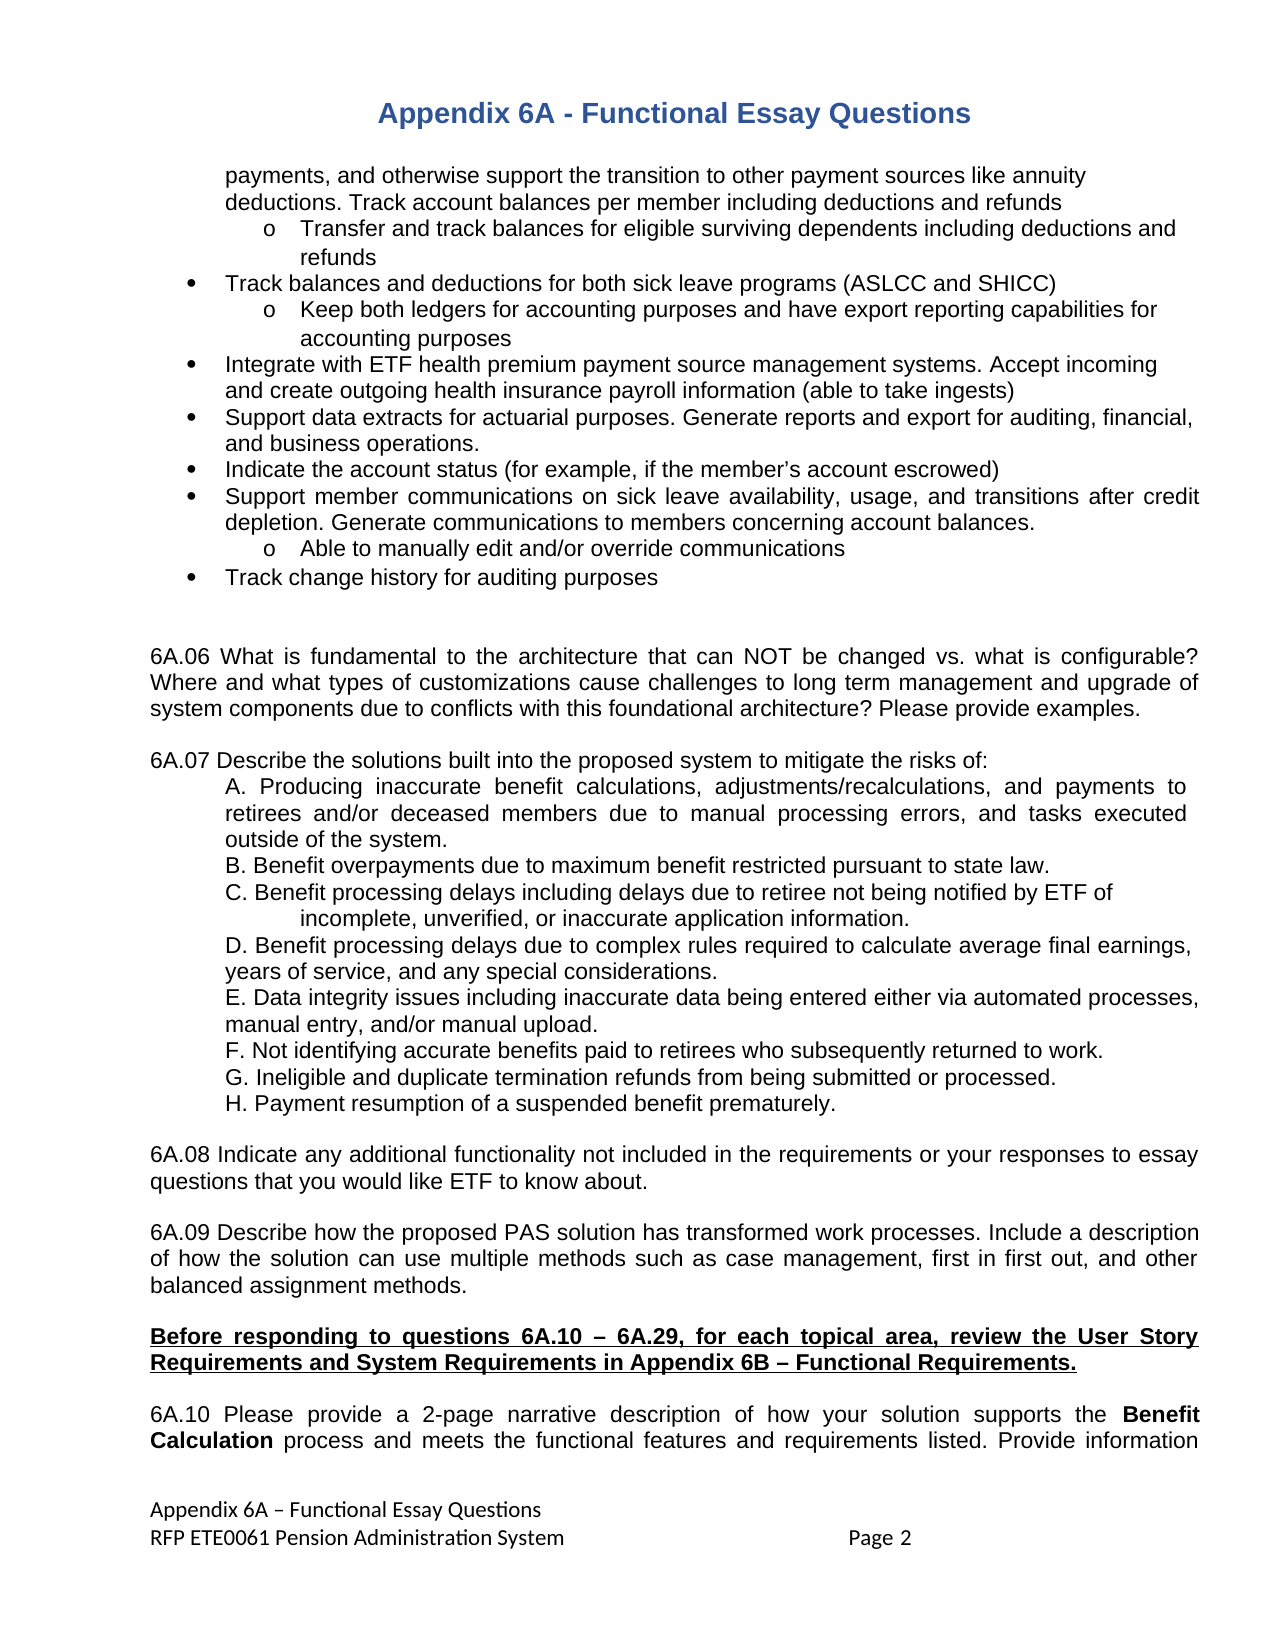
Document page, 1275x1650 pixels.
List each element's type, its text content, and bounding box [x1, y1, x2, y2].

text 6A.06 What is fundamental to the architecture that can NOT be changed vs. what is configurable? Where and what types of customizations cause challenges to long term management and upgrade of system components due to conflicts with this foundational architecture? Please provide examples. [150, 643, 1200, 722]
text D. Benefit processing delays due to complex rules required to calculate average final earnings, years of service, and any special considerations. [150, 932, 1200, 984]
list Track balances and deductions for both sick leave programs (ASLCC and SHICC) [187, 270, 1200, 296]
text G. Ineligible and duplicate termination refunds from being submitted or processed. [150, 1063, 1200, 1090]
list deductions. Track account balances per member including deductions and refunds [225, 189, 1200, 215]
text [150, 1401, 1200, 1453]
list Support data extracts for actuarial purposes. Generate reports and export for auditing, financial, and business operations. [187, 403, 1200, 456]
list Transfer and track balances for eligible surviving dependents including deductions and refunds [262, 215, 1200, 270]
list Integrate with ETF health premium payment source management systems. Accept incoming and create outgoing health insurance payroll information (able to take ingests) [187, 351, 1200, 403]
text 6A.08 Indicate any additional functionality not included in the requirements or your responses to essay questions that you would like ETF to know about. [150, 1141, 1200, 1194]
text C. Benefit processing delays including delays due to retiree not being notified by ETF of incomplete, unverified, or inaccurate application information. [150, 879, 1200, 932]
list Support member communications on sick leave availability, usage, and transitions after credit depletion. Generate communications to members concerning account balances. [187, 483, 1200, 535]
text H. Payment resumption of a suspended benefit prematurely. [150, 1090, 1200, 1116]
text B. Benefit overpayments due to maximum benefit restricted pursuant to state law. [150, 852, 1200, 879]
list payments, and otherwise support the transition to other payment sources like annuity [225, 162, 1200, 189]
list Keep both ledgers for accounting purposes and have export reporting capabilities for accounting purposes [262, 296, 1200, 351]
text 6A.07 Describe the solutions built into the proposed system to mitigate the risks of: [150, 747, 1200, 773]
list Indicate the account status (for example, if the member’s account escrowed) [187, 456, 1200, 483]
text E. Data integrity issues including inaccurate data being entered either via automated processes, manual entry, and/or manual upload. [150, 984, 1200, 1037]
text A. Producing inaccurate benefit calculations, adjustments/recalculations, and payments to retirees and/or deceased members due to manual processing errors, and tasks executed outside of the system. [150, 773, 1200, 852]
text 6A.09 Describe how the proposed PAS solution has transformed work processes. Include a description of how the solution can use multiple methods such as case management, first in first out, and other balanced assignment methods. [150, 1219, 1200, 1298]
list Track change history for auditing purposes [187, 564, 1200, 590]
text Before responding to questions 6A.10 – 6A.29, for each topical area, review the User Story Requirements and System Requirements in Appendix 6B – Functional Requirements. [150, 1323, 1200, 1376]
list Able to manually edit and/or override communications [262, 535, 1200, 564]
text F. Not identifying accurate benefits paid to retirees who subsequently returned to work. [150, 1037, 1200, 1063]
